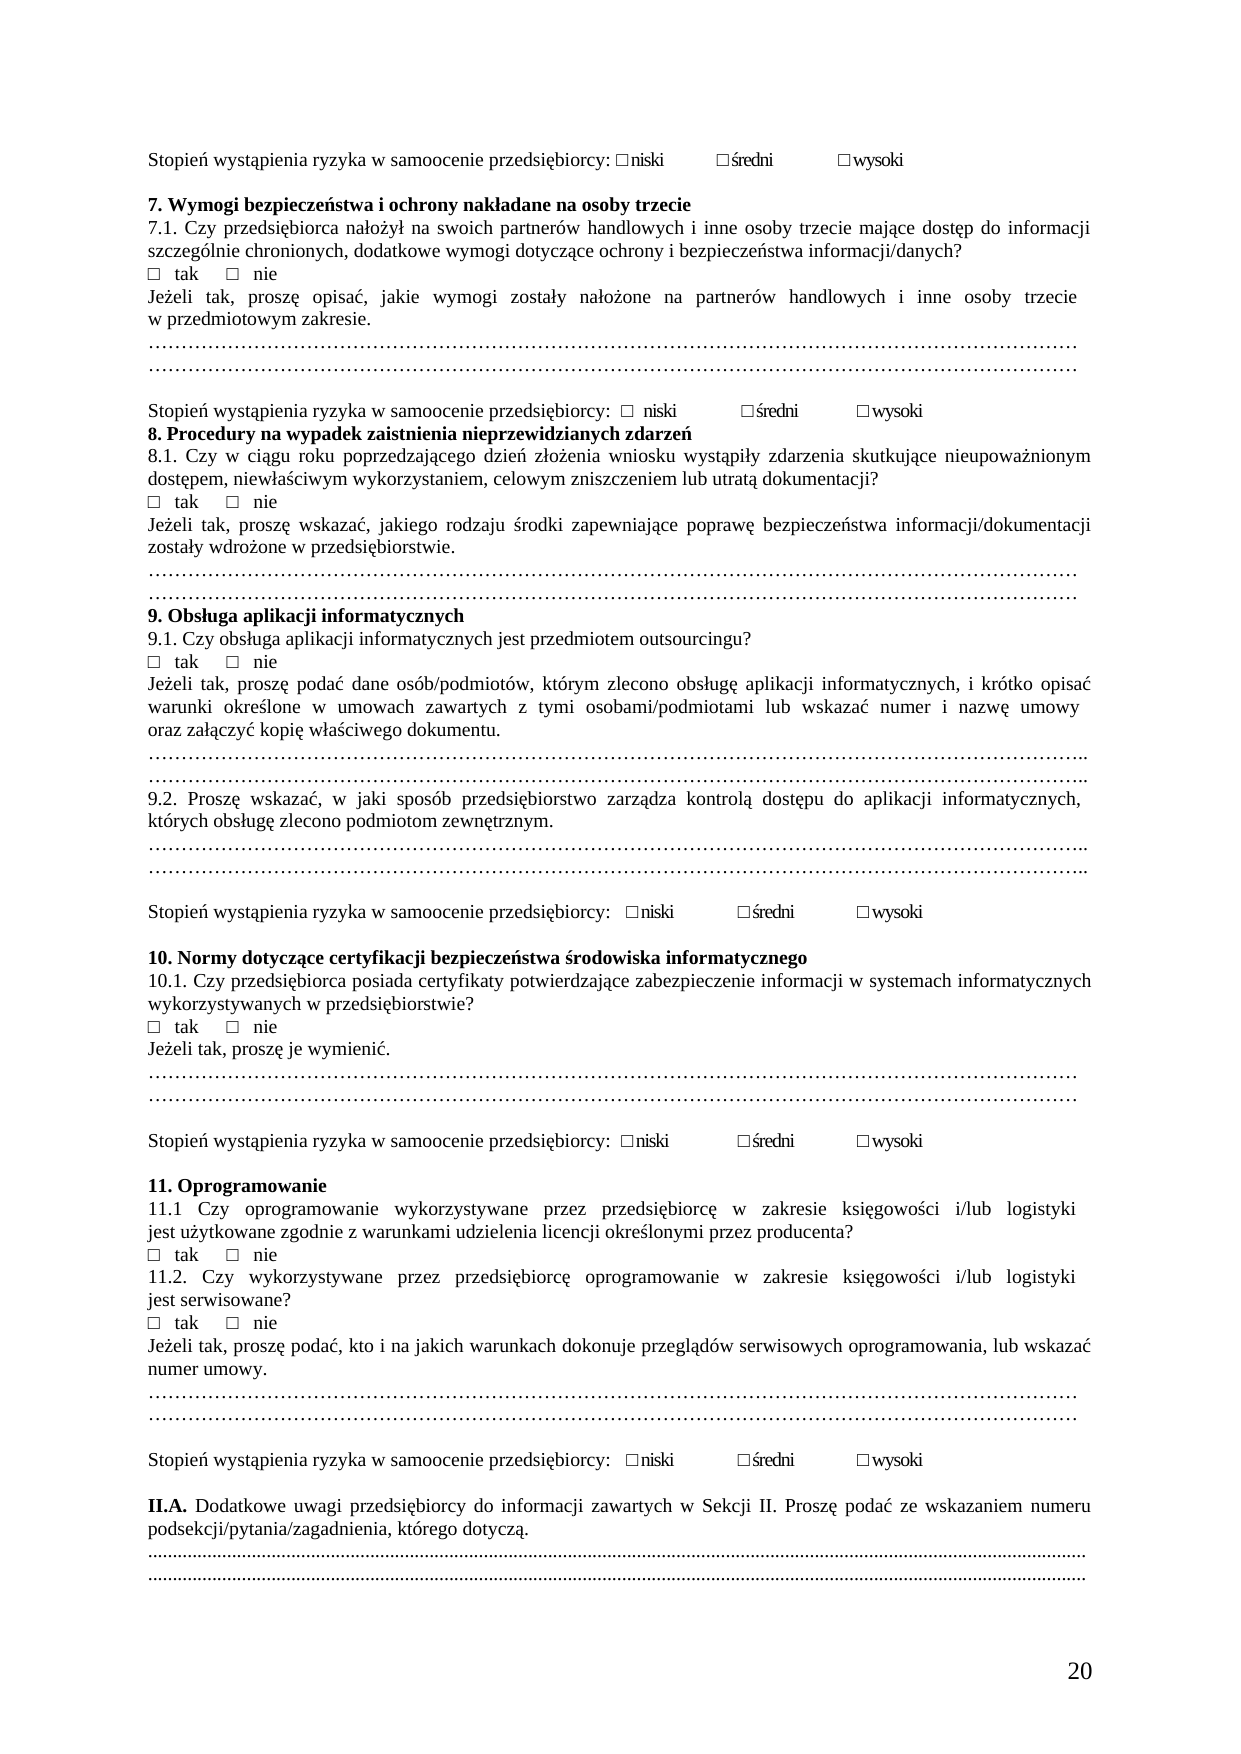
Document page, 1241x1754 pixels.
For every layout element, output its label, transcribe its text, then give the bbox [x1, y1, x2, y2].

text 10. Normy dotyczące certyfikacji bezpieczeństwa środowiska informatycznego [148, 946, 1092, 969]
text …………………………………………………………………………………………………………………………….. [148, 832, 1092, 855]
text ……………………………………………………………………………………………………………………………..…………………………………………………………………………………………………………………………….. [148, 741, 1092, 786]
text Jeżeli tak, proszę opisać, jakie wymogi zostały nałożone na partnerów handlowych i inne osoby trzecie w przedmiotowym zakresie. [148, 284, 1092, 330]
text 10.1. Czy przedsiębiorca posiada certyfikaty potwierdzające zabezpieczenie informacji w systemach informatycznych wykorzystywanych w przedsiębiorstwie? [148, 969, 1092, 1014]
text □ tak □ nie [148, 1311, 1092, 1334]
text …………………………………………………………………………………………………………………………… [148, 1060, 1092, 1083]
text 9.2. Proszę wskazać, w jaki sposób przedsiębiorstwo zarządza kontrolą dostępu do aplikacji informatycznych, których obsługę zlecono podmiotom zewnętrznym. [148, 786, 1092, 832]
text 11.2. Czy wykorzystywane przez przedsiębiorcę oprogramowanie w zakresie księgowości i/lub logistyki jest serwisowane? [148, 1266, 1092, 1311]
text 9. Obsługa aplikacji informatycznych [148, 604, 1092, 627]
text 8.1. Czy w ciągu roku poprzedzającego dzień złożenia wniosku wystąpiły zdarzenia skutkujące nieupoważnionym dostępem, niewłaściwym wykorzystaniem, celowym zniszczeniem lub utratą dokumentacji? [148, 444, 1092, 490]
text □ tak □ nie [148, 1014, 1092, 1037]
text □ tak □ nie [148, 490, 1092, 513]
text …………………………………………………………………………………………………………………………… [148, 581, 1092, 604]
text Jeżeli tak, proszę je wymienić. [148, 1037, 1092, 1060]
text II.A. Dodatkowe uwagi przedsiębiorcy do informacji zawartych w Sekcji II. Proszę podać ze wskazaniem numeru podsekcji/pytania/zagadnienia, którego dotyczą. [148, 1494, 1092, 1539]
text 11. Oprogramowanie [148, 1174, 1092, 1197]
text 11.1 Czy oprogramowanie wykorzystywane przez przedsiębiorcę w zakresie księgowości i/lub logistyki jest użytkowane zgodnie z warunkami udzielenia licencji określonymi przez producenta? [148, 1197, 1092, 1243]
text Stopień wystąpienia ryzyka w samoocenie przedsiębiorcy: □ niski □ średni □ wysoki [148, 148, 1092, 171]
text Stopień wystąpienia ryzyka w samoocenie przedsiębiorcy: □ niski □ średni □ wysoki [148, 1129, 1092, 1151]
text 7.1. Czy przedsiębiorca nałożył na swoich partnerów handlowych i inne osoby trzecie mające dostęp do informacji szczególnie chronionych, dodatkowe wymogi dotyczące ochrony i bezpieczeństwa informacji/danych? [148, 216, 1092, 262]
text Jeżeli tak, proszę podać dane osób/podmiotów, którym zlecono obsługę aplikacji informatycznych, i krótko opisać warunki określone w umowach zawartych z tymi osobami/podmiotami lub wskazać numer i nazwę umowy oraz załączyć kopię właściwego dokumentu. [148, 672, 1092, 741]
text Stopień wystąpienia ryzyka w samoocenie przedsiębiorcy: □ niski □ średni □ wysoki [148, 1448, 1092, 1471]
text 7. Wymogi bezpieczeństwa i ochrony nakładane na osoby trzecie [148, 193, 1092, 216]
text Stopień wystąpienia ryzyka w samoocenie przedsiębiorcy: □ niski □ średni □ wysoki [148, 399, 1092, 421]
text …………………………………………………………………………………………………………………………… [148, 558, 1092, 581]
text Jeżeli tak, proszę podać, kto i na jakich warunkach dokonuje przeglądów serwisowych oprogramowania, lub wskazać numer umowy. [148, 1334, 1092, 1379]
text Jeżeli tak, proszę wskazać, jakiego rodzaju środki zapewniające poprawę bezpieczeństwa informacji/dokumentacji zostały wdrożone w przedsiębiorstwie. [148, 513, 1092, 558]
text …………………………………………………………………………………………………………………………… [148, 1402, 1092, 1425]
text …………………………………………………………………………………………………………………………….. [148, 855, 1092, 878]
text …………………………………………………………………………………………………………………………… [148, 330, 1092, 353]
text …………………………………………………………………………………………………………………………… [148, 353, 1092, 376]
text □ tak □ nie [148, 1243, 1092, 1266]
text 8. Procedury na wypadek zaistnienia nieprzewidzianych zdarzeń [148, 421, 1092, 444]
text Stopień wystąpienia ryzyka w samoocenie przedsiębiorcy: □ niski □ średni □ wysoki [148, 901, 1092, 923]
text □ tak □ nie [148, 262, 1092, 284]
text □ tak □ nie [148, 649, 1092, 672]
text 9.1. Czy obsługa aplikacji informatycznych jest przedmiotem outsourcingu? [148, 627, 1092, 649]
text …………………………………………………………………………………………………………………………… [148, 1379, 1092, 1402]
text …………………………………………………………………………………………………………………………… [148, 1083, 1092, 1106]
